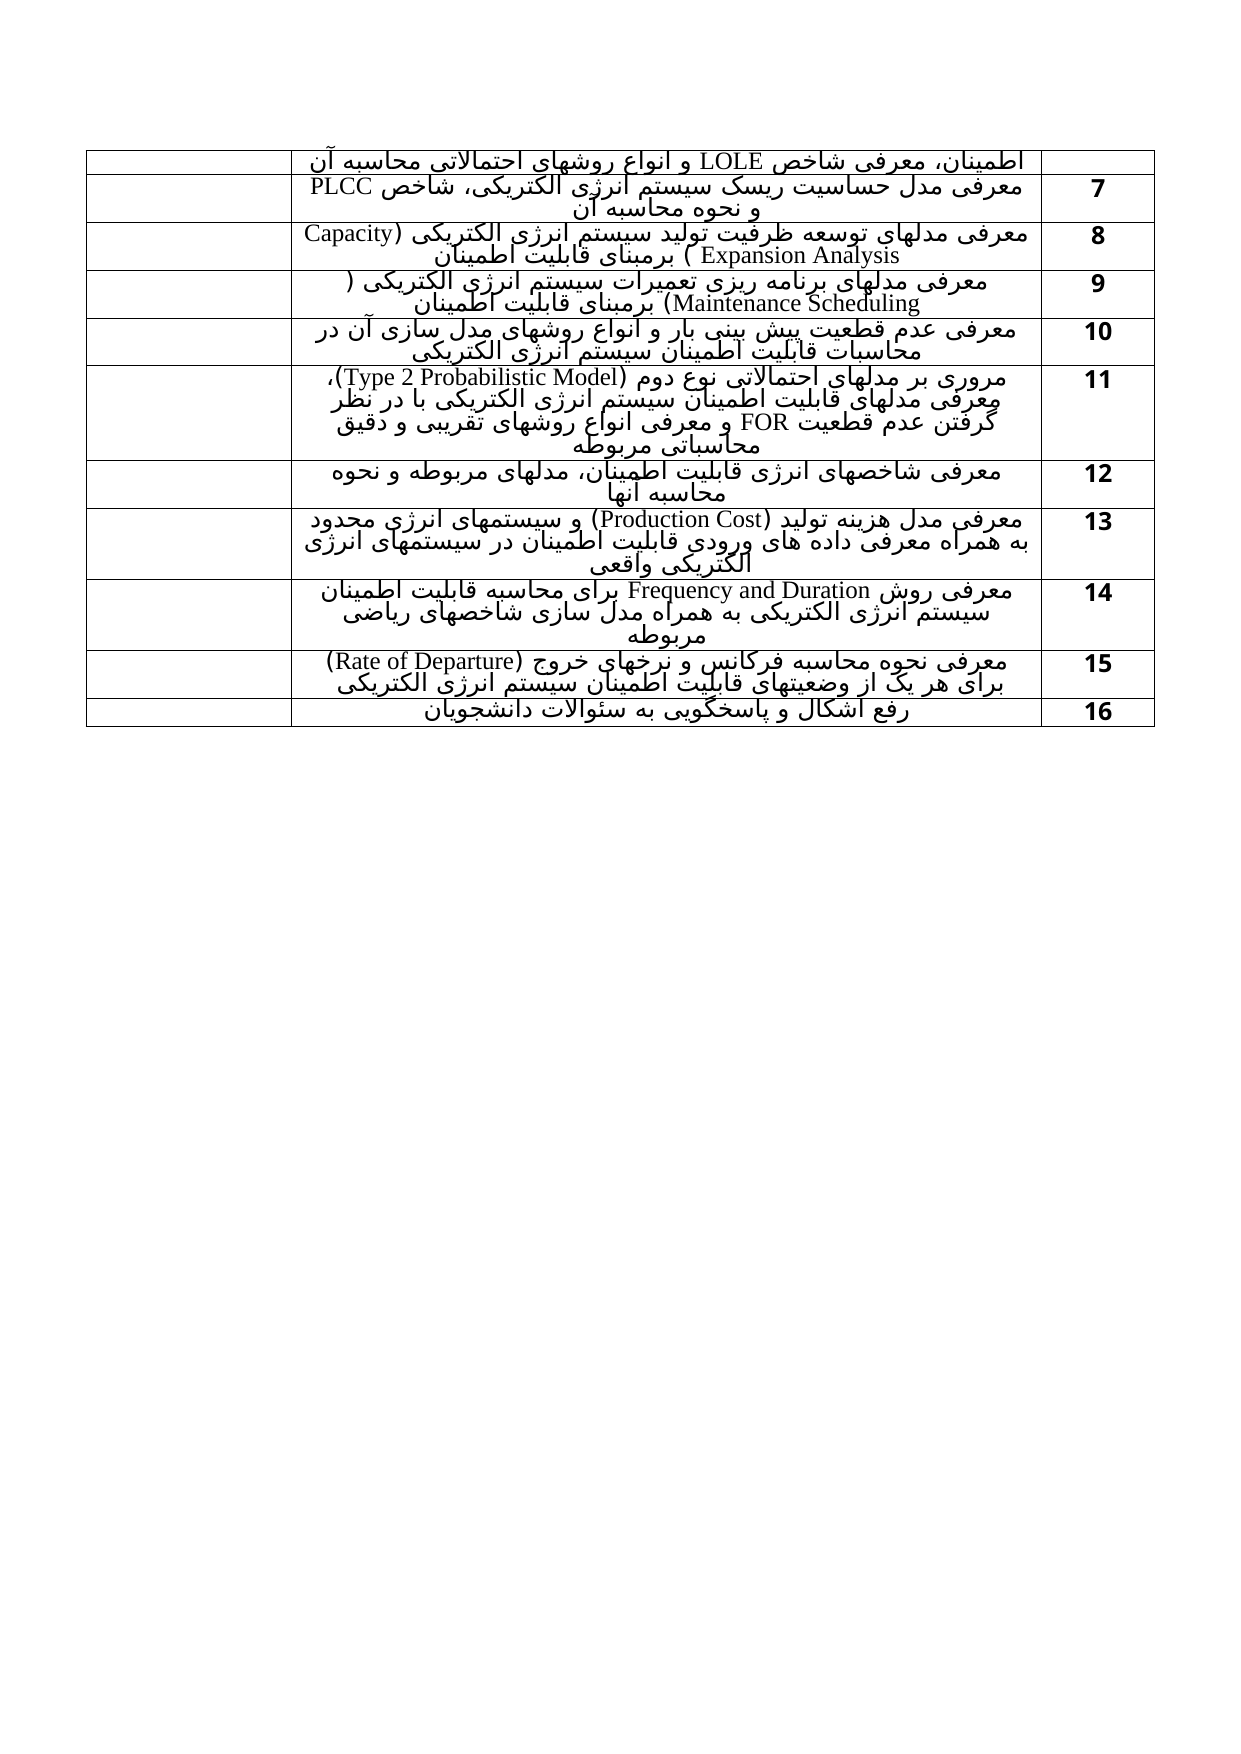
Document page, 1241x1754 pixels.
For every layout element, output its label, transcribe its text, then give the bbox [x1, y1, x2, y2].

table_cell مروری بر مدلهای احتمالاتی نوع دوم (Type 2 Probabilistic Model)، معرفی مدلهای قابلیت اطمینان سیستم انرژی الکتریکی با در نظر گرفتن عدم قطعیت FOR و معرفی انواع روشهای تقریبی و دقیق محاسباتی مربوطه [292, 366, 1041, 460]
table_cell معرفی عدم قطعیت پیش بینی بار و انواع روشهای مدل سازی آن در محاسبات قابلیت اطمینان سیستم انرژی الکتریکی [292, 319, 1041, 365]
table_cell معرفی مدل حساسیت ریسک سیستم انرژی الکتریکی، شاخص PLCC و نحوه محاسبه آن [292, 175, 1041, 222]
table_cell 9 [1042, 271, 1154, 318]
table_cell معرفی روش Frequency and Duration برای محاسبه قابلیت اطمینان سیستم انرژی الکتریکی به همراه مدل سازی شاخصهای ریاضی مربوطه [292, 580, 1041, 650]
table_cell [87, 580, 291, 650]
table_cell [87, 151, 291, 174]
table_cell معرفی نحوه محاسبه فرکانس و نرخهای خروج (Rate of Departure) برای هر یک از وضعیتهای قابلیت اطمینان سیستم انرژی الکتریکی [292, 651, 1041, 697]
table_cell معرفی انواع مدلهای بار سیستم انرژی الکتریکی در محاسبات قابلیت اطمینان، معرفی شاخص LOLE و انواع روشهای احتمالاتی محاسبه آن [555, 151, 1041, 174]
table_cell 11 [1042, 366, 1154, 460]
table_cell معرفی شاخصهای انرژی قابلیت اطمینان، مدلهای مربوطه و نحوه محاسبه آنها [292, 461, 1041, 508]
table_cell 12 [1042, 461, 1154, 508]
table_cell [87, 509, 291, 579]
table_cell 7 [1042, 175, 1154, 222]
table_cell 15 [1042, 651, 1154, 697]
table_cell [87, 271, 291, 318]
table_cell [87, 651, 291, 697]
table_cell [87, 175, 291, 222]
table_cell [87, 319, 291, 365]
table_cell [87, 366, 291, 460]
table_cell [87, 223, 291, 270]
table_cell 8 [1042, 223, 1154, 270]
table_cell معرفی مدلهای برنامه ریزی تعمیرات سیستم انرژی الکتریکی (Maintenance Scheduling) برمبنای قابلیت اطمینان [292, 271, 1041, 318]
table_cell معرفی مدلهای توسعه ظرفیت تولید سیستم انرژی الکتریکی (Capacity Expansion Analysis ) برمبنای قابلیت اطمینان [292, 223, 1041, 270]
table_cell 16 [1042, 699, 1154, 726]
table_cell [87, 461, 291, 508]
table_cell رفع اشکال و پاسخگویی به سئوالات دانشجویان [292, 699, 1041, 726]
table_cell 6 [1042, 151, 1154, 174]
table_cell معرفی مدل هزینه تولید (Production Cost) و سیستمهای انرژی محدود به همراه معرفی داده های ورودی قابلیت اطمینان در سیستمهای انرژی الکتریکی واقعی [292, 509, 1041, 579]
table_cell 13 [1042, 509, 1154, 579]
table_cell 10 [1042, 319, 1154, 365]
table_cell 14 [1042, 580, 1154, 650]
table_cell [87, 699, 291, 726]
